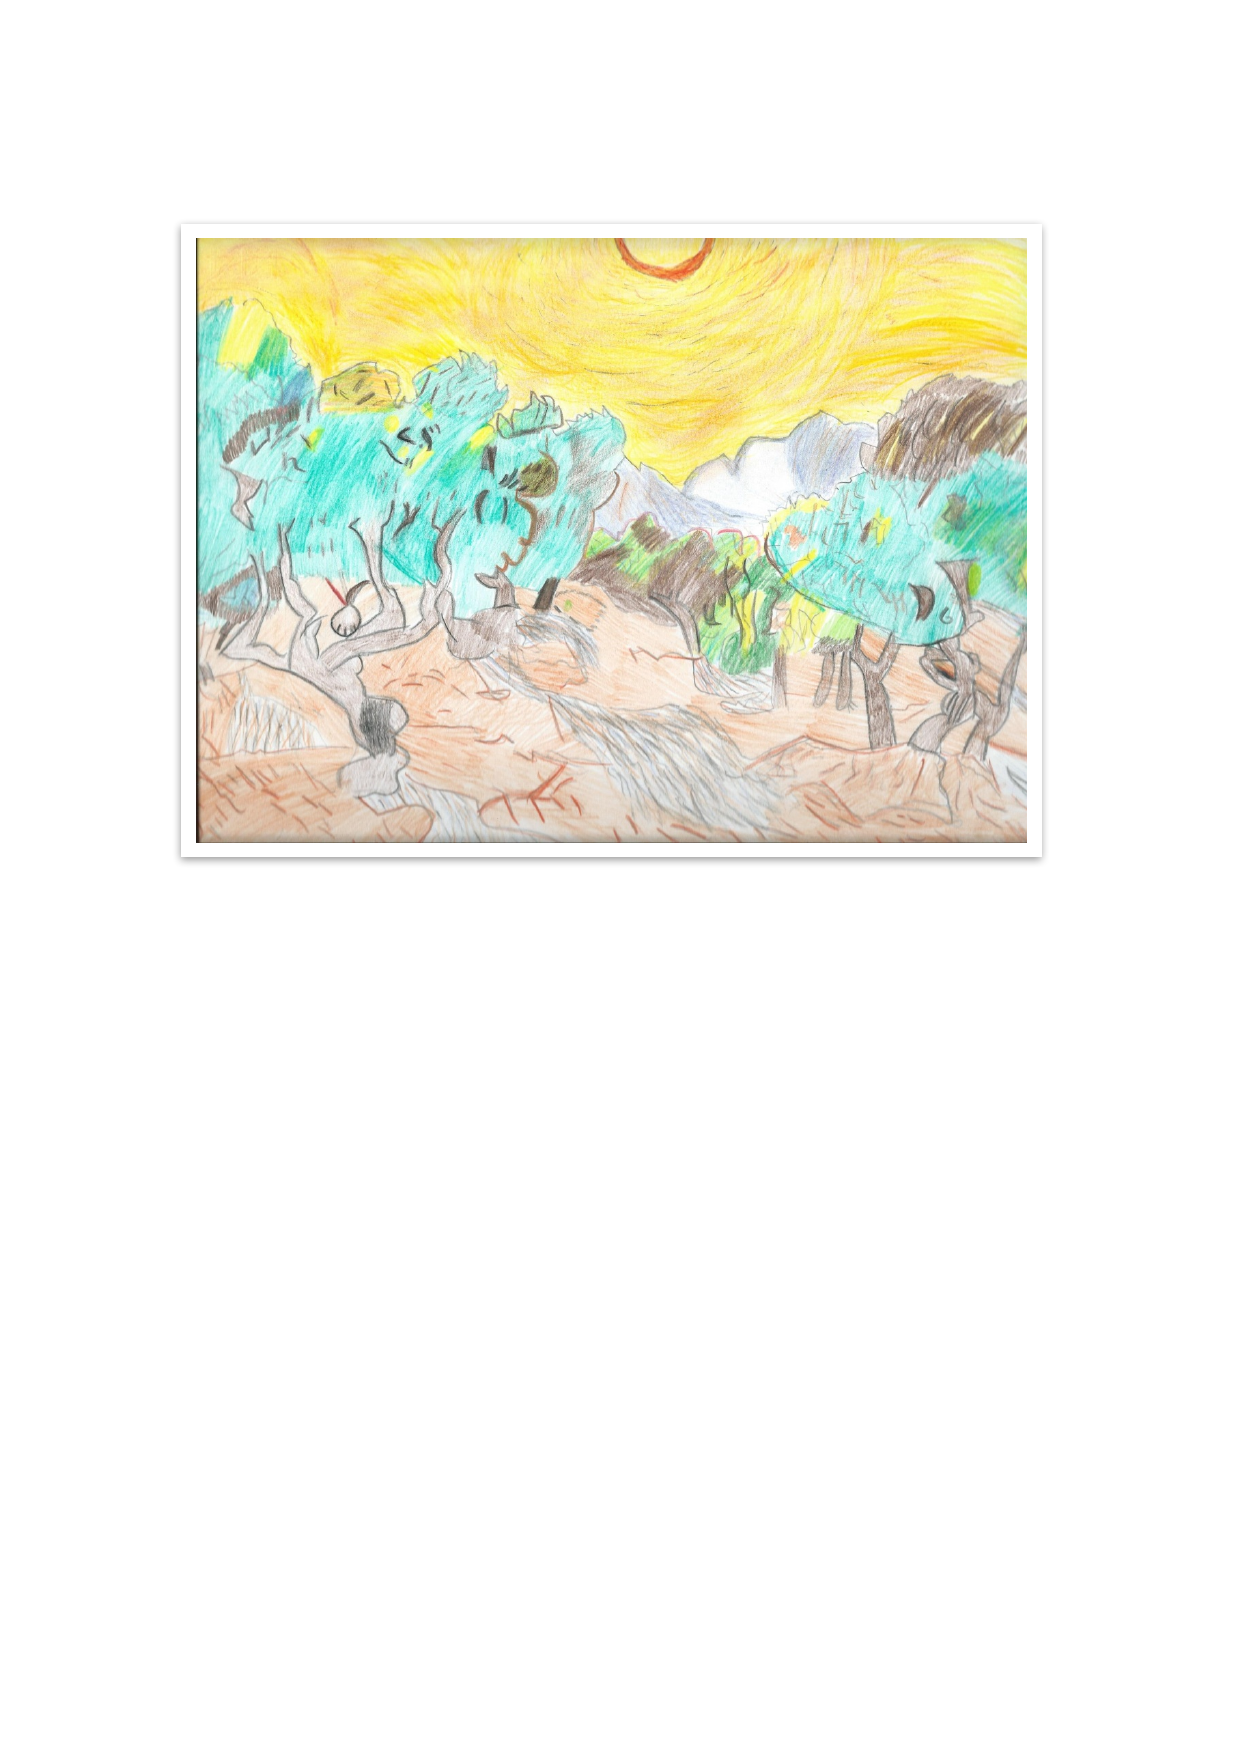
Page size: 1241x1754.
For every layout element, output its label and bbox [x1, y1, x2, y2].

picture [196, 238, 1027, 843]
